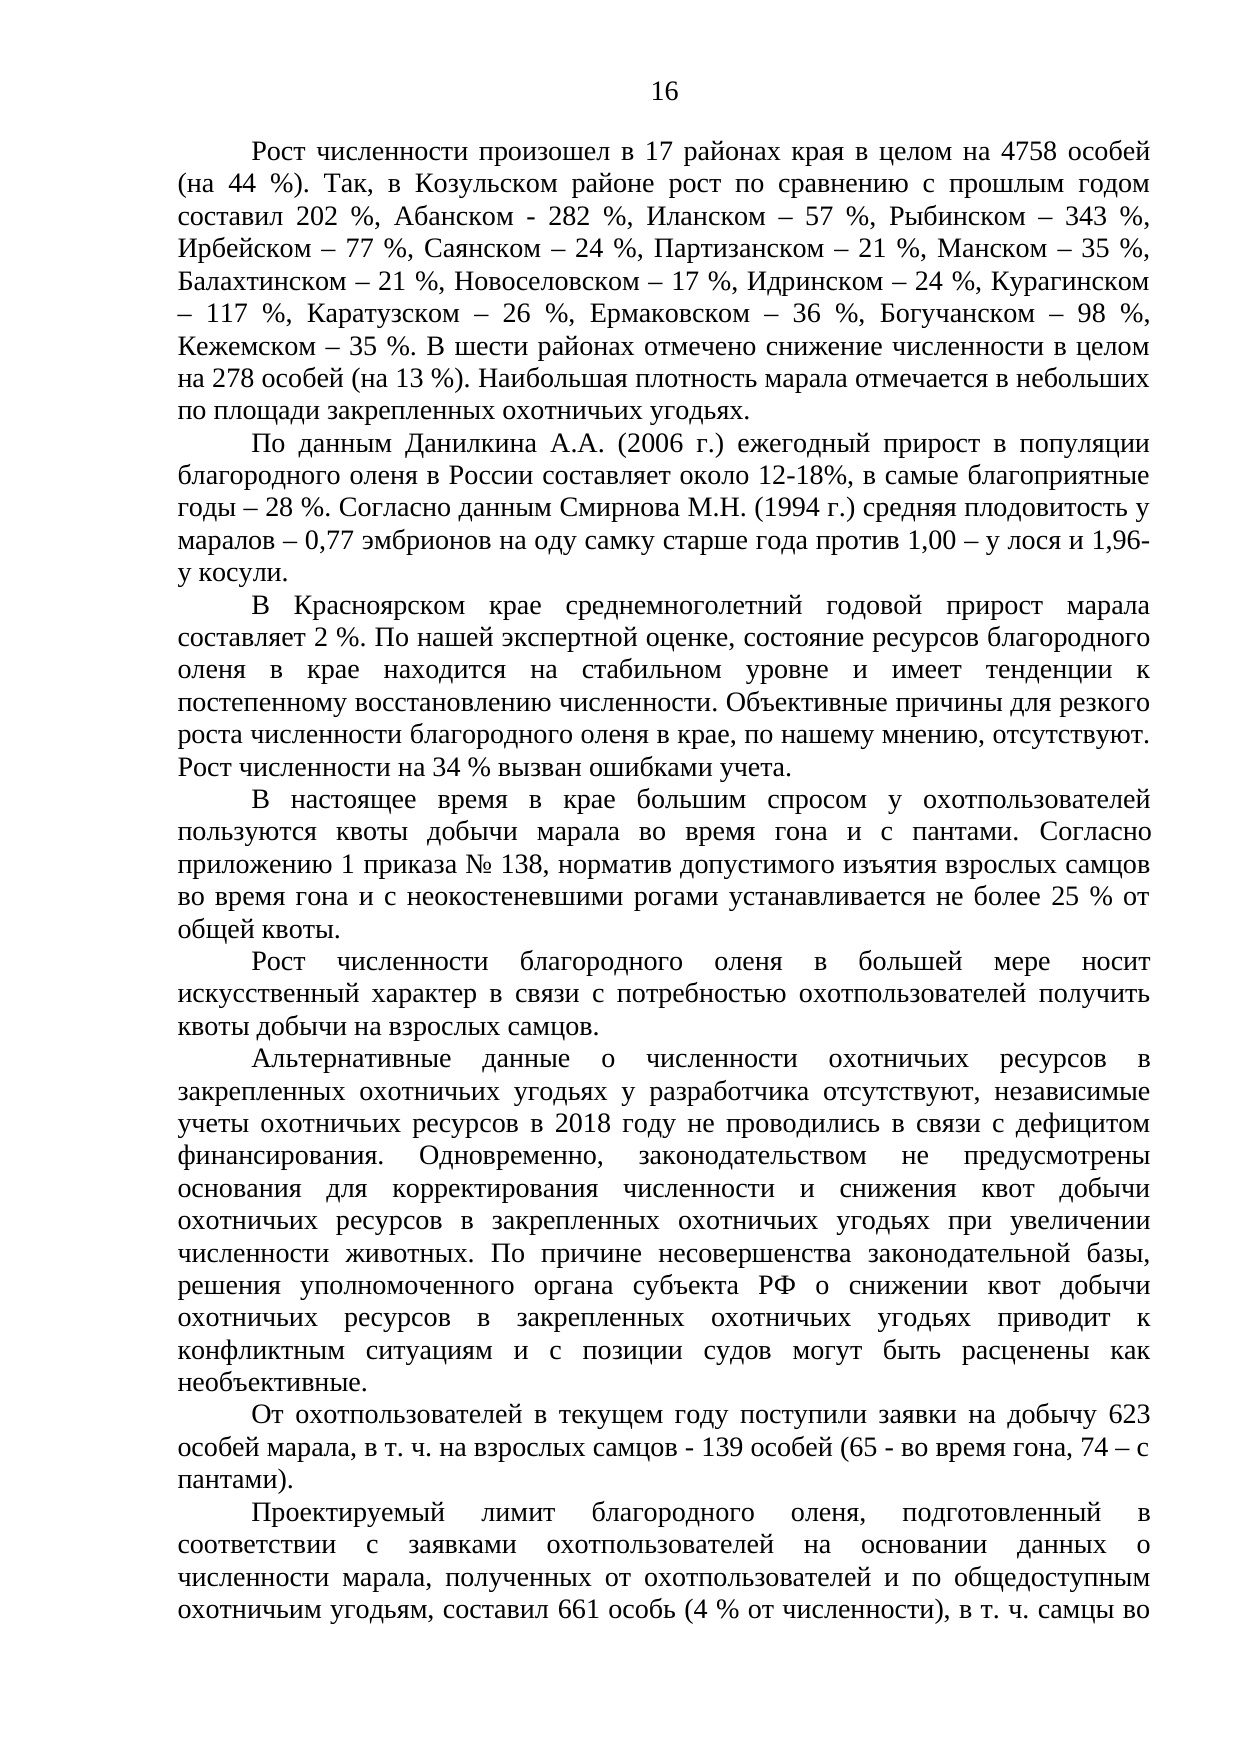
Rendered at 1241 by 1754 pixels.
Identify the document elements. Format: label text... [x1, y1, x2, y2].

text В Красноярском крае среднемноголетний годовой прирост марала составляет 2 %. По нашей экспертной оценке, состояние ресурсов благородного оленя в крае находится на стабильном уровне и имеет тенденции к постепенному восстановлению численности. Объективные причины для резкого роста численности благородного оленя в крае, по нашему мнению, отсутствуют. Рост численности на 34 % вызван ошибками учета. [177, 588, 1152, 782]
text В настоящее время в крае большим спросом у охотпользователей пользуются квоты добычи марала во время гона и с пантами. Согласно приложению 1 приказа № 138, норматив допустимого изъятия взрослых самцов во время гона и с неокостеневшими рогами устанавливается не более 25 % от общей квоты. [177, 782, 1152, 944]
text Альтернативные данные о численности охотничьих ресурсов в закрепленных охотничьих угодьях у разработчика отсутствуют, независимые учеты охотничьих ресурсов в 2018 году не проводились в связи с дефицитом финансирования. Одновременно, законодательством не предусмотрены основания для корректирования численности и снижения квот добычи охотничьих ресурсов в закрепленных охотничьих угодьях при увеличении численности животных. По причине несовершенства законодательной базы, решения уполномоченного органа субъекта РФ о снижении квот добычи охотничьих ресурсов в закрепленных охотничьих угодьях приводит к конфликтным ситуациям и с позиции судов могут быть расценены как необъективные. [177, 1041, 1152, 1398]
text Рост численности произошел в 17 районах края в целом на 4758 особей (на 44 %). Так, в Козульском районе рост по сравнению с прошлым годом составил 202 %, Абанском - 282 %, Иланском – 57 %, Рыбинском – 343 %, Ирбейском – 77 %, Саянском – 24 %, Партизанском – 21 %, Манском – 35 %, Балахтинском – 21 %, Новоселовском – 17 %, Идринском – 24 %, Курагинском – 117 %, Каратузском – 26 %, Ермаковском – 36 %, Богучанском – 98 %, Кежемском – 35 %. В шести районах отмечено снижение численности в целом на 278 особей (на 13 %). Наибольшая плотность марала отмечается в небольших по площади закрепленных охотничьих угодьях. [177, 134, 1152, 426]
text Рост численности благородного оленя в большей мере носит искусственный характер в связи с потребностью охотпользователей получить квоты добычи на взрослых самцов. [177, 944, 1152, 1041]
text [177, 1495, 1152, 1624]
text От охотпользователей в текущем году поступили заявки на добычу 623 особей марала, в т. ч. на взрослых самцов - 139 особей (65 - во время гона, 74 – с пантами). [177, 1398, 1152, 1495]
text По данным Данилкина А.А. (2006 г.) ежегодный прирост в популяции благородного оленя в России составляет около 12-18%, в самые благоприятные годы – 28 %. Согласно данным Смирнова М.Н. (1994 г.) средняя плодовитость у маралов – 0,77 эмбрионов на оду самку старше года против 1,00 – у лося и 1,96- у косули. [177, 426, 1152, 588]
